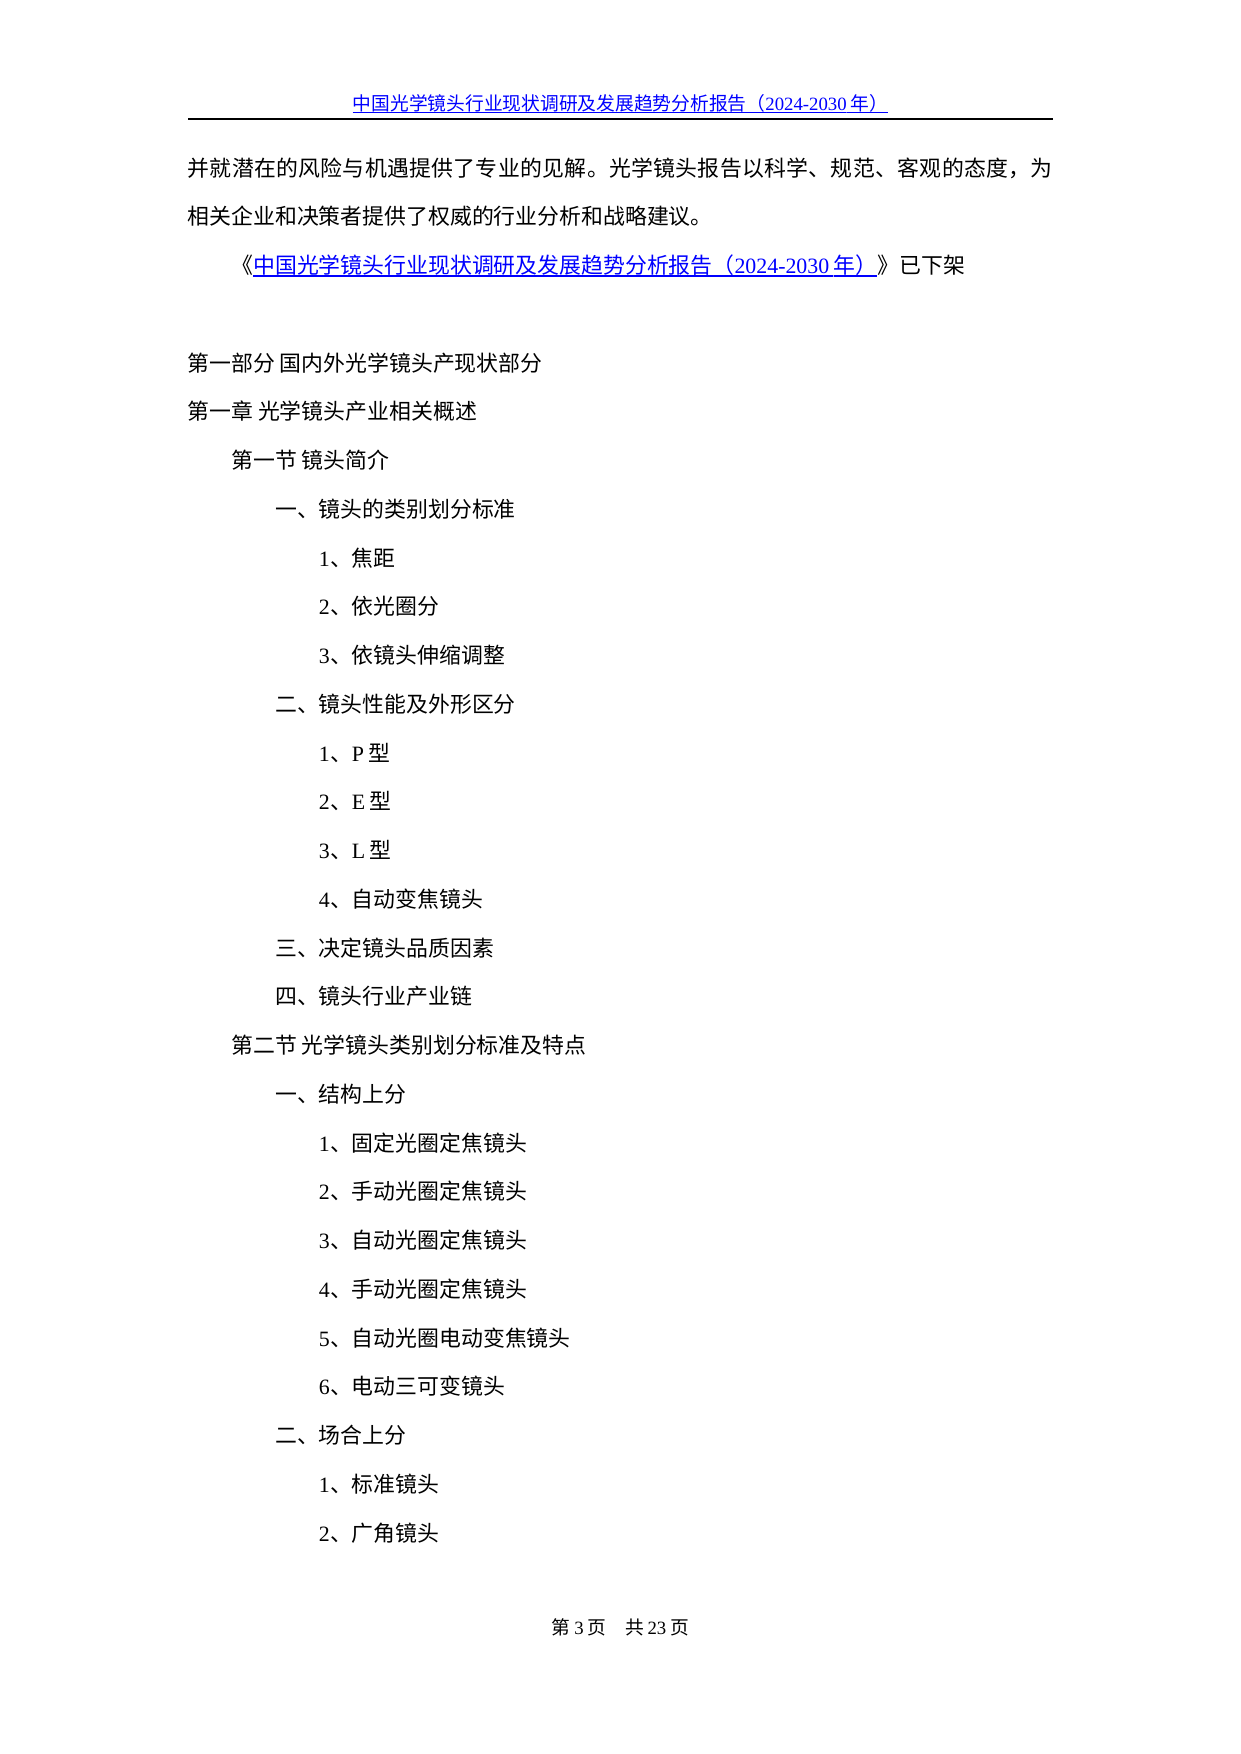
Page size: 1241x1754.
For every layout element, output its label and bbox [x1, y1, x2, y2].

text [187, 150, 1053, 1548]
